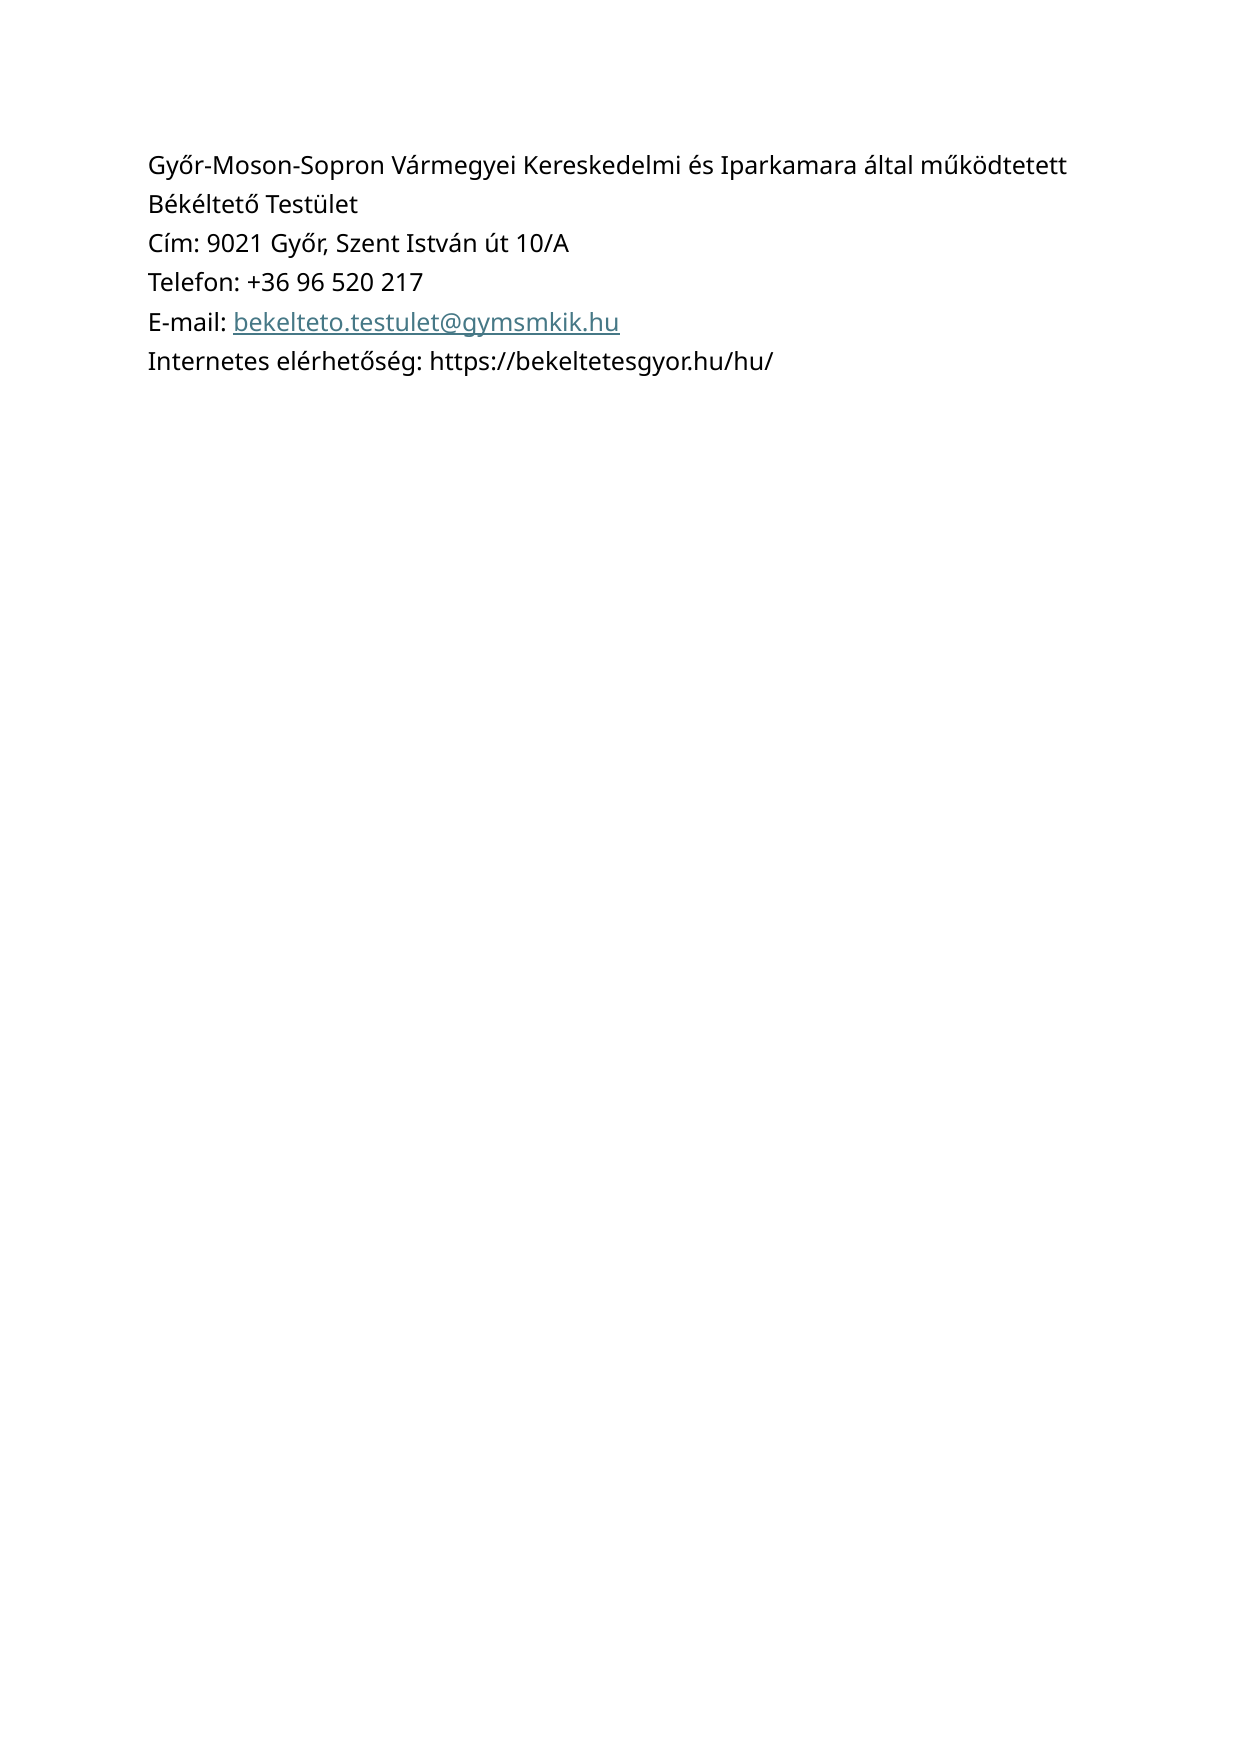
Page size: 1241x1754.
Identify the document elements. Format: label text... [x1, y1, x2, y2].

text Cím: 9021 Győr, Szent István út 10/A [148, 226, 1093, 260]
text E-mail: bekelteto.testulet@gymsmkik.hu [148, 304, 1093, 338]
text Internetes elérhetőség: https://bekeltetesgyor.hu/hu/ [148, 343, 1093, 377]
text Győr-Moson-Sopron Vármegyei Kereskedelmi és Iparkamara által működtetett Békéltető Testület [148, 148, 1093, 221]
text Telefon: +36 96 520 217 [148, 265, 1093, 299]
